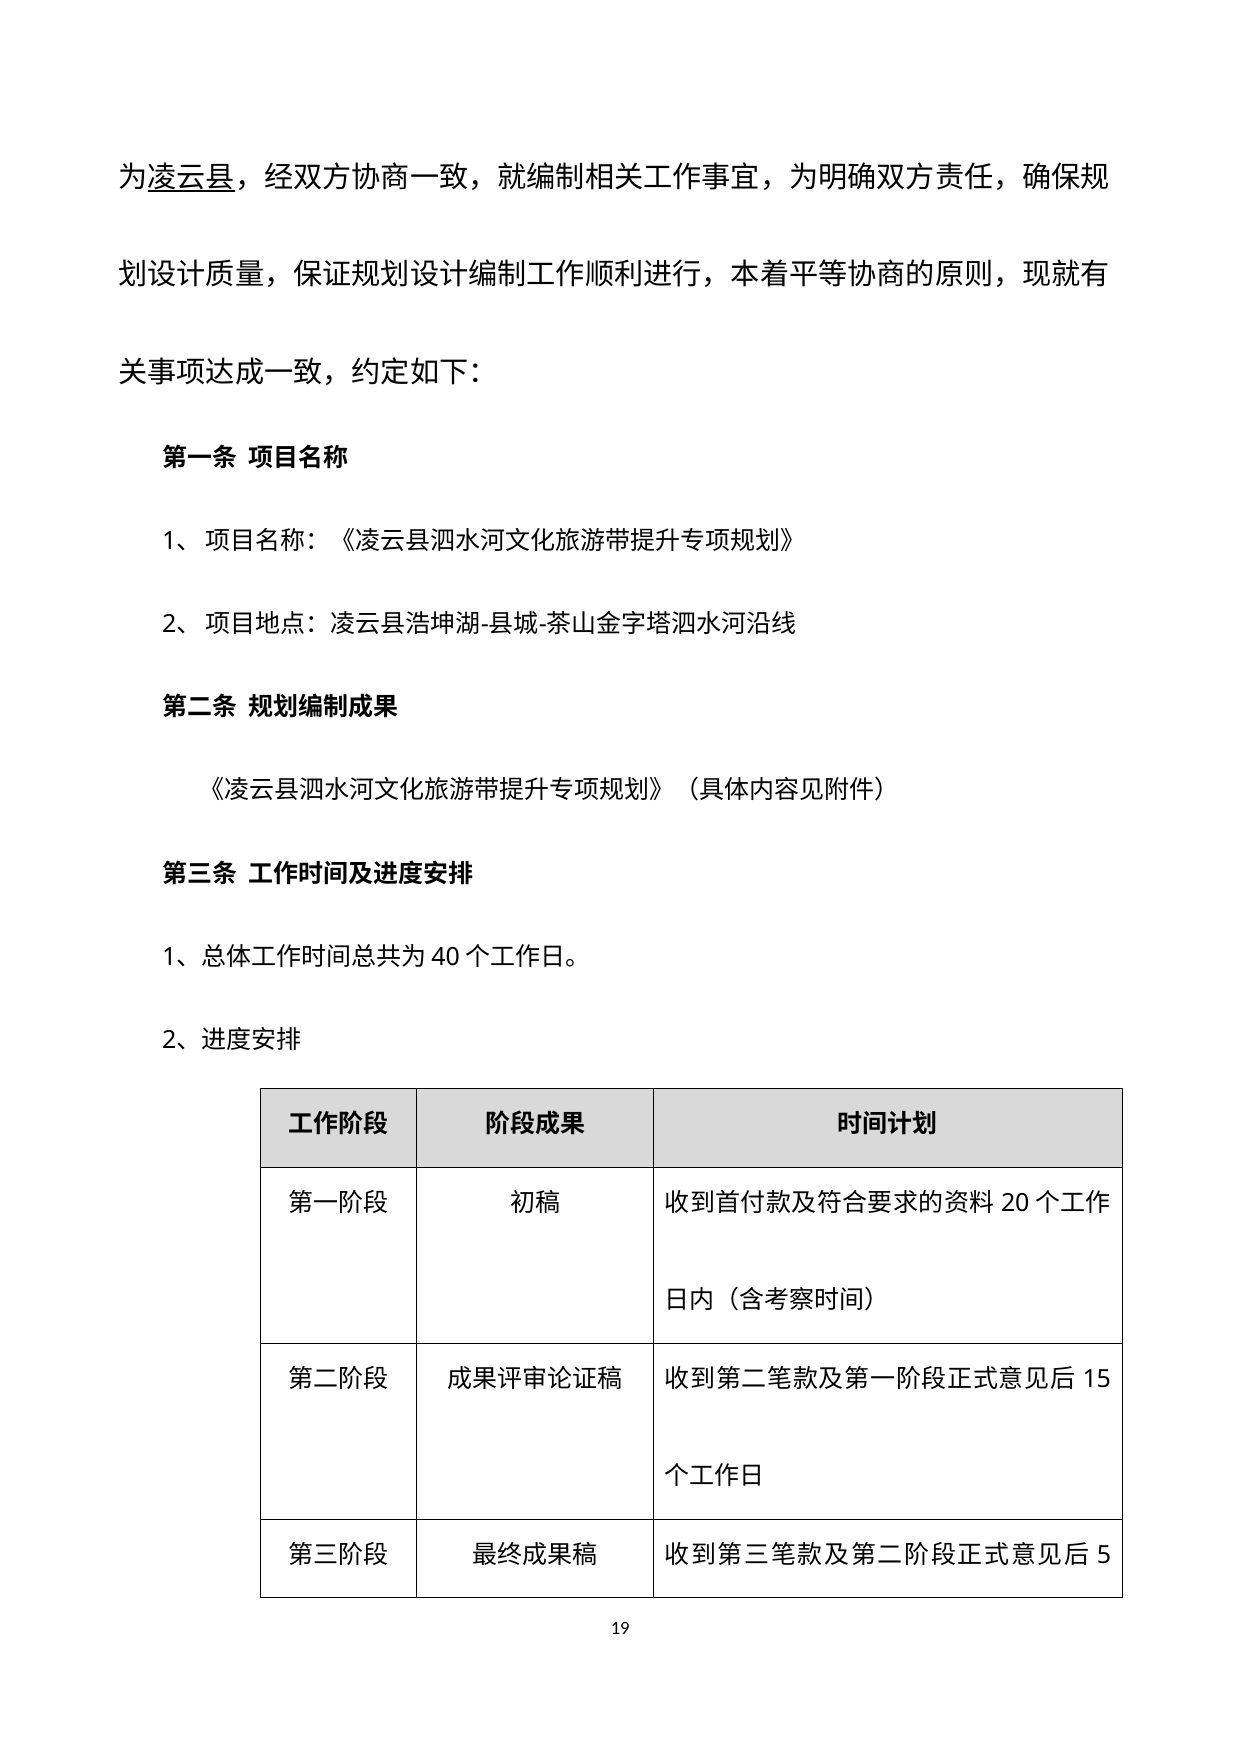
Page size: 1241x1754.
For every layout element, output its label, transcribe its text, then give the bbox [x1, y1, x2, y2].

table_cell 收到首付款及符合要求的资料20个工作日内（含考察时间） [654, 1168, 1122, 1343]
list 项目地点：凌云县浩坤湖-县城-茶山金字塔泗水河沿线 [162, 589, 1122, 654]
table_cell 第三阶段 [261, 1520, 416, 1597]
table_cell 成果评审论证稿 [417, 1344, 653, 1519]
table_header 工作阶段 [261, 1089, 416, 1167]
table_cell 第二阶段 [261, 1344, 416, 1519]
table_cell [654, 1520, 1122, 1597]
table_header 阶段成果 [417, 1089, 653, 1167]
table_cell 初稿 [417, 1168, 653, 1343]
text 第一条 项目名称 [162, 423, 1122, 488]
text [118, 142, 1122, 402]
table_cell 收到第二笔款及第一阶段正式意见后15个工作日 [654, 1344, 1122, 1519]
text 第二条 规划编制成果 [162, 672, 1122, 737]
text 1、总体工作时间总共为40个工作日。 [162, 922, 1122, 987]
table_cell 第一阶段 [261, 1168, 416, 1343]
text 第三条 工作时间及进度安排 [162, 839, 1122, 904]
list 项目名称：《凌云县泗水河文化旅游带提升专项规划》 [162, 506, 1122, 571]
table_cell 最终成果稿 [417, 1520, 653, 1597]
table_header 时间计划 [654, 1089, 1122, 1167]
text 2、进度安排 [162, 1005, 1122, 1070]
text 《凌云县泗水河文化旅游带提升专项规划》（具体内容见附件） [199, 756, 1122, 821]
